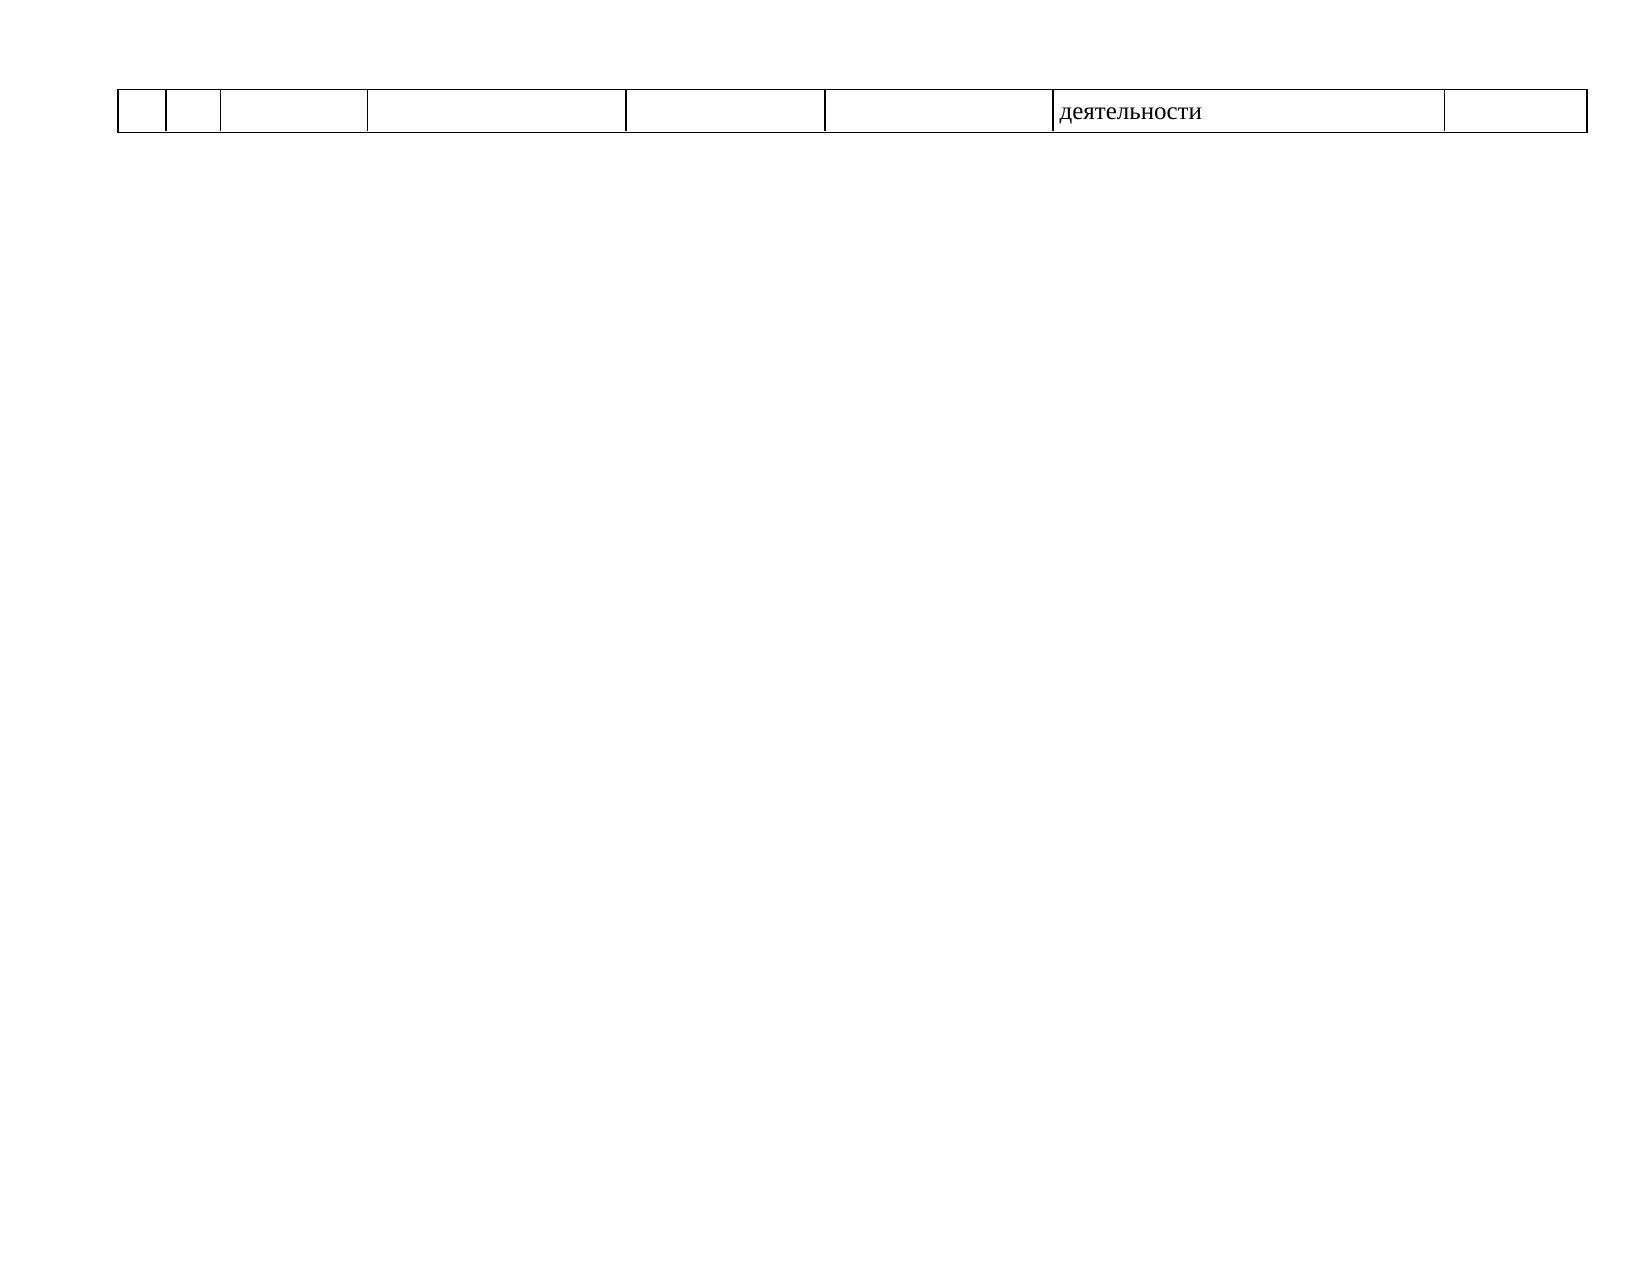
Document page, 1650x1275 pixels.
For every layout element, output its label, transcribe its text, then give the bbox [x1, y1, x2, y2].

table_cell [1054, 90, 1444, 131]
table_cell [1445, 90, 1586, 131]
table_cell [826, 90, 1052, 131]
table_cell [368, 90, 625, 131]
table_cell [221, 90, 367, 131]
table_cell [167, 90, 220, 131]
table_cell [627, 90, 824, 131]
table_cell 98 [119, 90, 165, 131]
